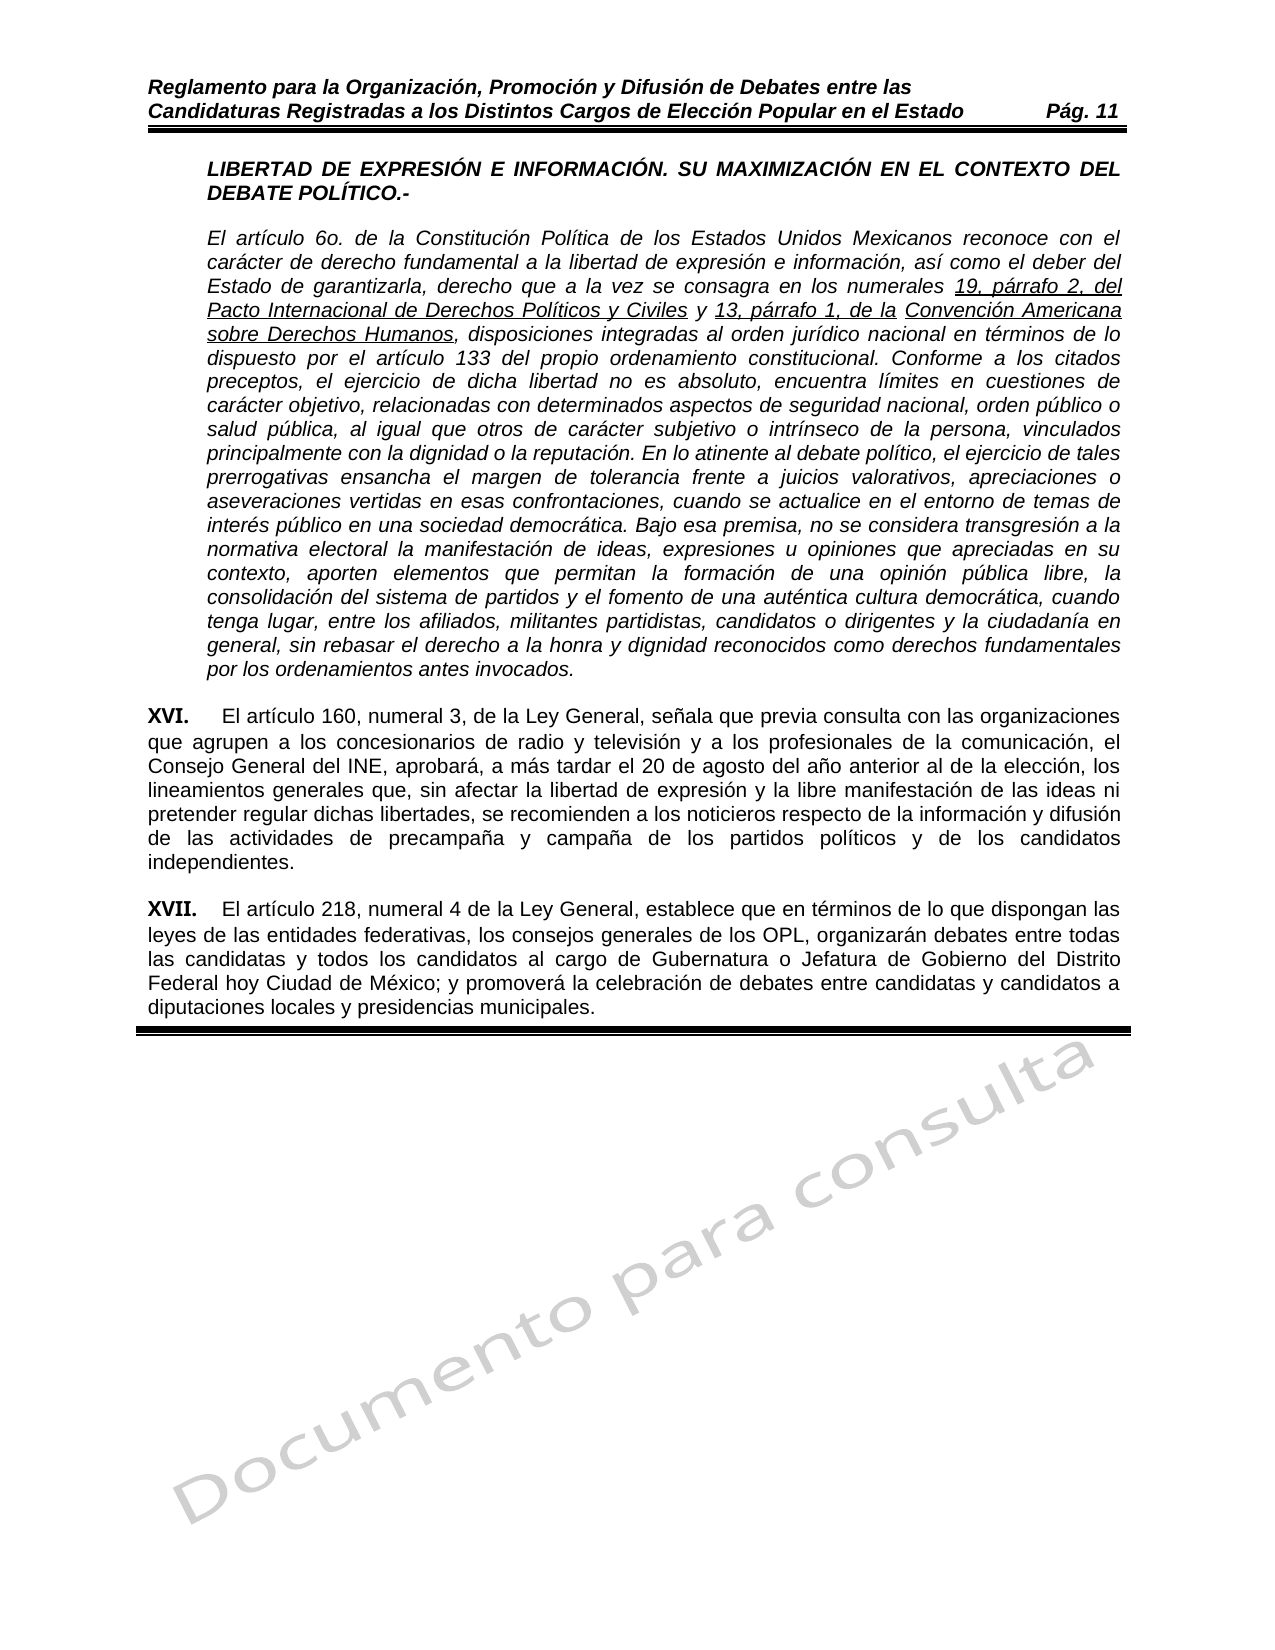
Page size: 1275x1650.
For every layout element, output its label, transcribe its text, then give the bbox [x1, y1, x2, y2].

text LIBERTAD DE EXPRESIÓN E INFORMACIÓN. SU MAXIMIZACIÓN EN EL CONTEXTO DEL DEBATE POLÍTICO.- [207, 157, 1122, 205]
text El artículo 6o. de la Constitución Política de los Estados Unidos Mexicanos reconoce con el carácter de derecho fundamental a la libertad de expresión e información, así como el deber del Estado de garantizarla, derecho que a la vez se consagra en los numerales 19, párrafo 2, del Pacto Internacional de Derechos Políticos y Civiles y 13, párrafo 1, de la Convención Americana sobre Derechos Humanos, disposiciones integradas al orden jurídico nacional en términos de lo dispuesto por el artículo 133 del propio ordenamiento constitucional. Conforme a los citados preceptos, el ejercicio de dicha libertad no es absoluto, encuentra límites en cuestiones de carácter objetivo, relacionadas con determinados aspectos de seguridad nacional, orden público o salud pública, al igual que otros de carácter subjetivo o intrínseco de la persona, vinculados principalmente con la dignidad o la reputación. En lo atinente al debate político, el ejercicio de tales prerrogativas ensancha el margen de tolerancia frente a juicios valorativos, apreciaciones o aseveraciones vertidas en esas confrontaciones, cuando se actualice en el entorno de temas de interés público en una sociedad democrática. Bajo esa premisa, no se considera transgresión a la normativa electoral la manifestación de ideas, expresiones u opiniones que apreciadas en su contexto, aporten elementos que permitan la formación de una opinión pública libre, la consolidación del sistema de partidos y el fomento de una auténtica cultura democrática, cuando tenga lugar, entre los afiliados, militantes partidistas, candidatos o dirigentes y la ciudadanía en general, sin rebasar el derecho a la honra y dignidad reconocidos como derechos fundamentales por los ordenamientos antes invocados. [207, 226, 1122, 681]
list El artículo 160, numeral 3, de la Ley General, señala que previa consulta con las organizaciones que agrupen a los concesionarios de radio y televisión y a los profesionales de la comunicación, el Consejo General del INE, aprobará, a más tardar el 20 de agosto del año anterior al de la elección, los lineamientos generales que, sin afectar la libertad de expresión y la libre manifestación de las ideas ni pretender regular dichas libertades, se recomienden a los noticieros respecto de la información y difusión de las actividades de precampaña y campaña de los partidos políticos y de los candidatos independientes. [148, 702, 1122, 874]
list El artículo 218, numeral 4 de la Ley General, establece que en términos de lo que dispongan las leyes de las entidades federativas, los consejos generales de los OPL, organizarán debates entre todas las candidatas y todos los candidatos al cargo de Gubernatura o Jefatura de Gobierno del Distrito Federal hoy Ciudad de México; y promoverá la celebración de debates entre candidatas y candidatos a diputaciones locales y presidencias municipales. [148, 894, 1122, 1019]
